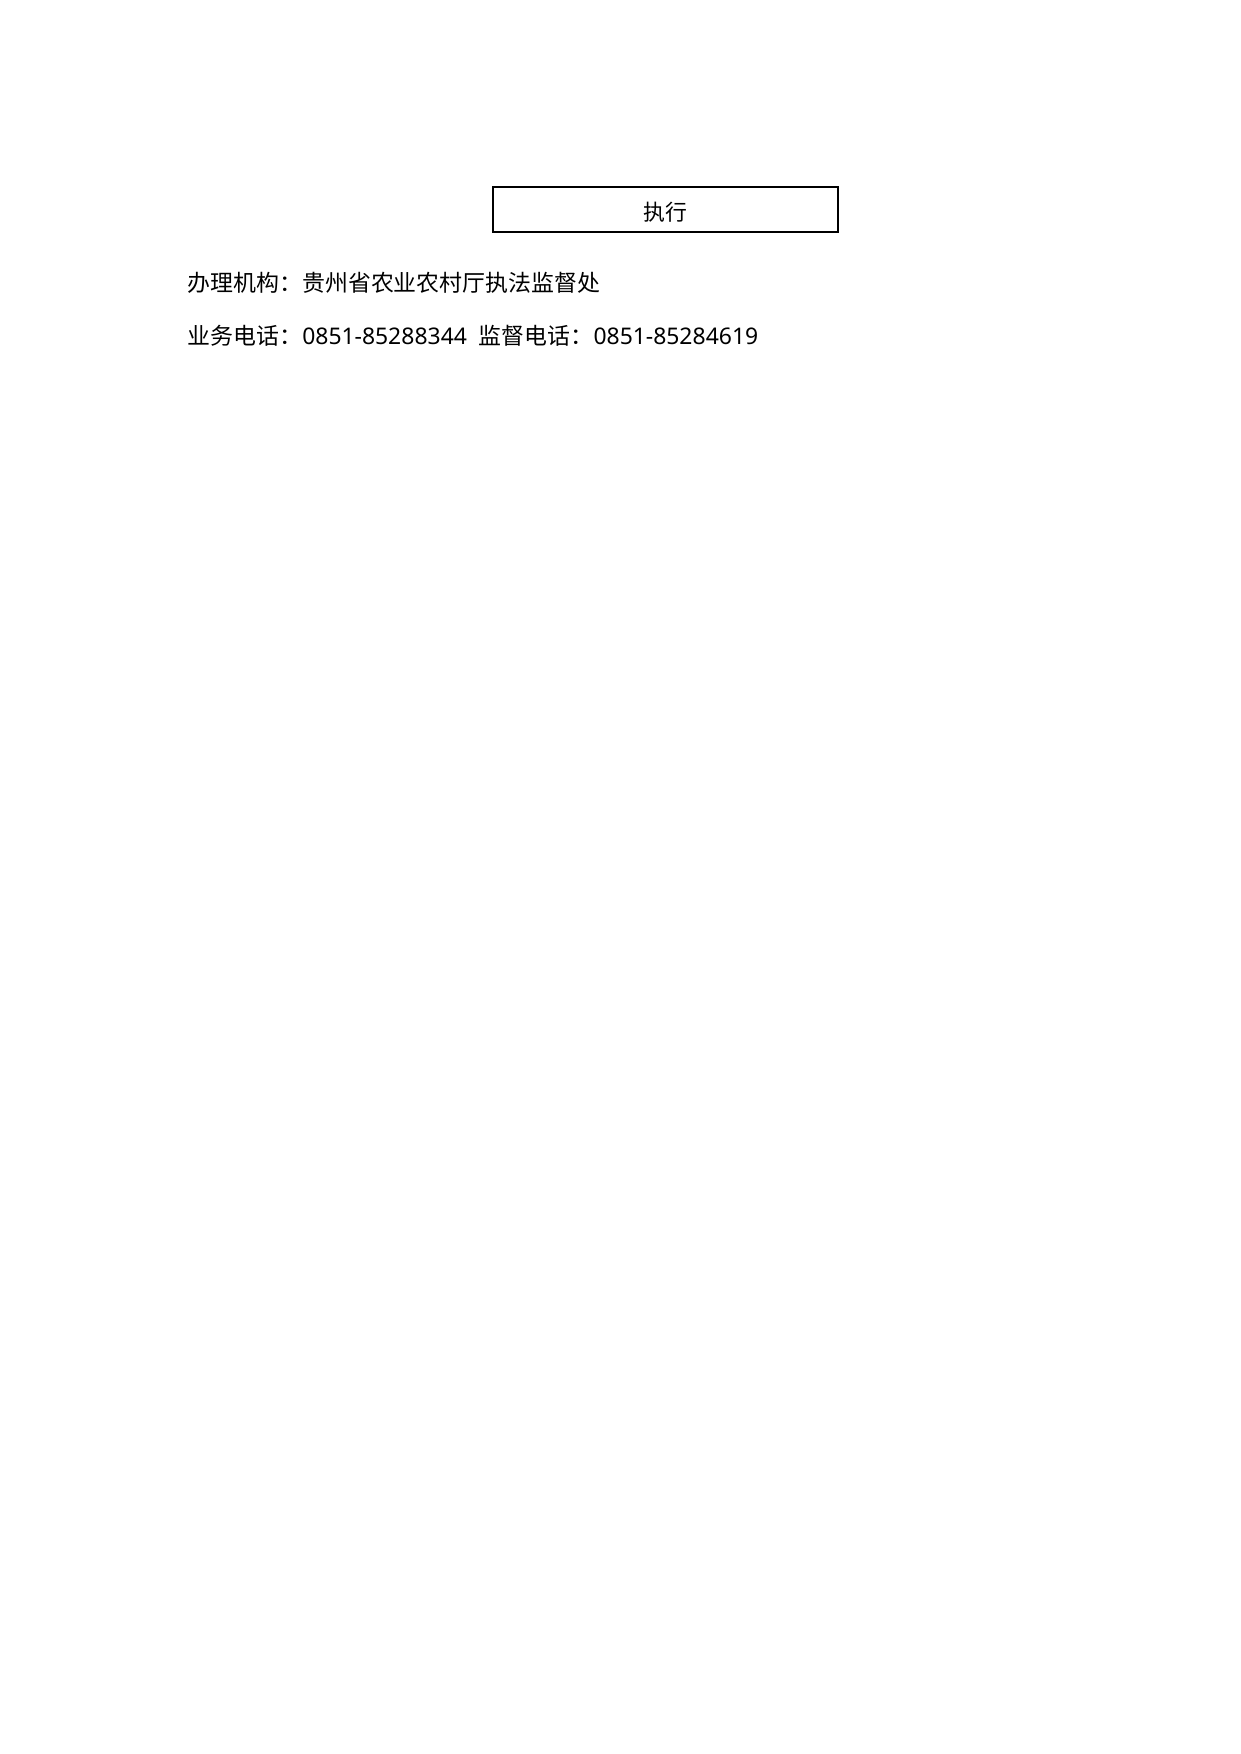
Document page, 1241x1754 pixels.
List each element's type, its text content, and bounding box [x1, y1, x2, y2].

text 业务电话：0851-85288344 监督电话：0851-85284619 [187, 318, 1053, 352]
text 办理机构：贵州省农业农村厅执法监督处 [187, 266, 1053, 297]
